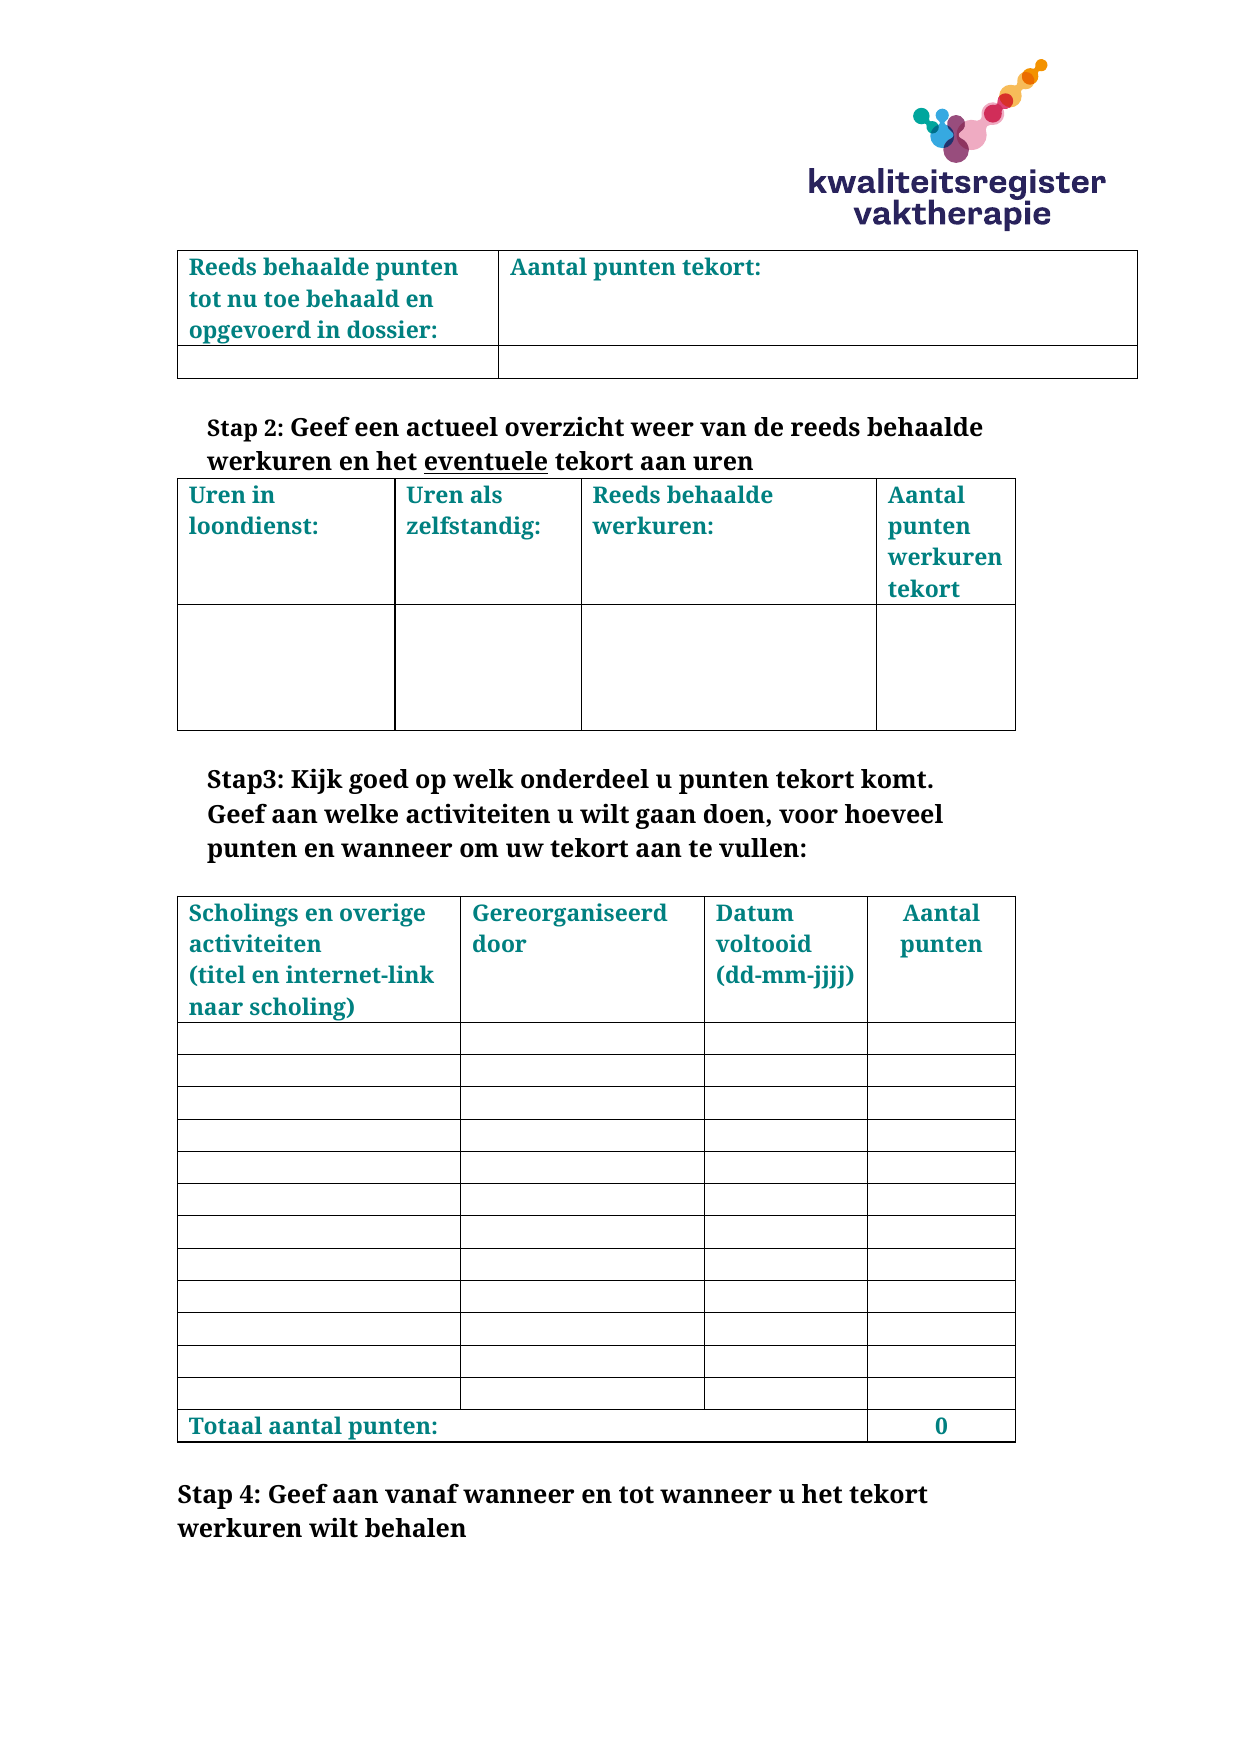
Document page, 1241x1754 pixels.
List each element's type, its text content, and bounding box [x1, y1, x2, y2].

table_cell [705, 1087, 867, 1118]
text Stap 4: Geef aan vanaf wanneer en tot wanneer u het tekort werkuren wilt behalen [177, 1477, 1016, 1545]
table_cell [705, 1152, 867, 1183]
table_cell [178, 1216, 460, 1248]
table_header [178, 251, 498, 345]
table_cell [178, 1249, 460, 1280]
table_cell [877, 605, 1015, 730]
table_cell Totaal aantal punten: [178, 1410, 867, 1441]
table_cell [461, 1249, 704, 1280]
table_cell [868, 1152, 1015, 1183]
table_cell [868, 1184, 1015, 1215]
table_cell [396, 605, 581, 730]
table_cell [178, 1023, 460, 1054]
table_cell [868, 1216, 1015, 1248]
table_cell [499, 346, 1137, 377]
table_cell [868, 1055, 1015, 1086]
table_header Scholings en overige activiteiten (titel en internet-link naar scholing) [178, 897, 460, 1022]
table_cell [461, 1184, 704, 1215]
table_cell [178, 1152, 460, 1183]
table_cell [461, 1281, 704, 1312]
table_header Aantal punten werkuren tekort [877, 479, 1015, 604]
table_cell [705, 1346, 867, 1377]
table_cell [868, 1249, 1015, 1280]
table_header Uren als zelfstandig: [396, 479, 581, 604]
table_cell [461, 1023, 704, 1054]
table_cell [868, 1313, 1015, 1344]
table_cell [461, 1055, 704, 1086]
table_cell [178, 1184, 460, 1215]
table_cell [178, 1313, 460, 1344]
text Stap3: Kijk goed op welk onderdeel u punten tekort komt. [207, 762, 1016, 796]
table_cell [178, 1087, 460, 1118]
table_header Gereorganiseerd door [461, 897, 704, 1022]
table_cell [178, 346, 498, 377]
table_cell [705, 1055, 867, 1086]
table_header Uren in loondienst: [178, 479, 394, 604]
table_cell [705, 1249, 867, 1280]
table_cell 0 [868, 1410, 1015, 1441]
table_cell [705, 1378, 867, 1409]
table_header Datum voltooid (dd-mm-jjjj) [705, 897, 867, 1022]
text Stap 2: Geef een actueel overzicht weer van de reeds behaalde werkuren en het eventuele tekort aan uren [207, 410, 1016, 478]
table_cell [582, 605, 876, 730]
table_cell [868, 1023, 1015, 1054]
table_cell [178, 605, 394, 730]
table_cell [178, 1346, 460, 1377]
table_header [499, 251, 1137, 345]
table_cell [178, 1378, 460, 1409]
table_cell [178, 1281, 460, 1312]
table_cell [868, 1378, 1015, 1409]
table_cell [461, 1120, 704, 1151]
table_cell [868, 1087, 1015, 1118]
table_cell [461, 1313, 704, 1344]
table_cell [461, 1346, 704, 1377]
table_cell [461, 1216, 704, 1248]
table_cell [461, 1378, 704, 1409]
table_cell [868, 1346, 1015, 1377]
table_cell [868, 1120, 1015, 1151]
table_cell [705, 1216, 867, 1248]
table_header Reeds behaalde werkuren: [582, 479, 876, 604]
table_cell [178, 1055, 460, 1086]
table_cell [178, 1120, 460, 1151]
table_cell [705, 1184, 867, 1215]
table_cell [705, 1281, 867, 1312]
table_header Aantal punten [868, 897, 1015, 1022]
text Geef aan welke activiteiten u wilt gaan doen, voor hoeveel punten en wanneer om uw tekort aan te vullen: [207, 796, 1016, 864]
table_cell [461, 1087, 704, 1118]
table_cell [705, 1023, 867, 1054]
table_cell [705, 1313, 867, 1344]
table_cell [461, 1152, 704, 1183]
table_cell [705, 1120, 867, 1151]
table_cell [868, 1281, 1015, 1312]
